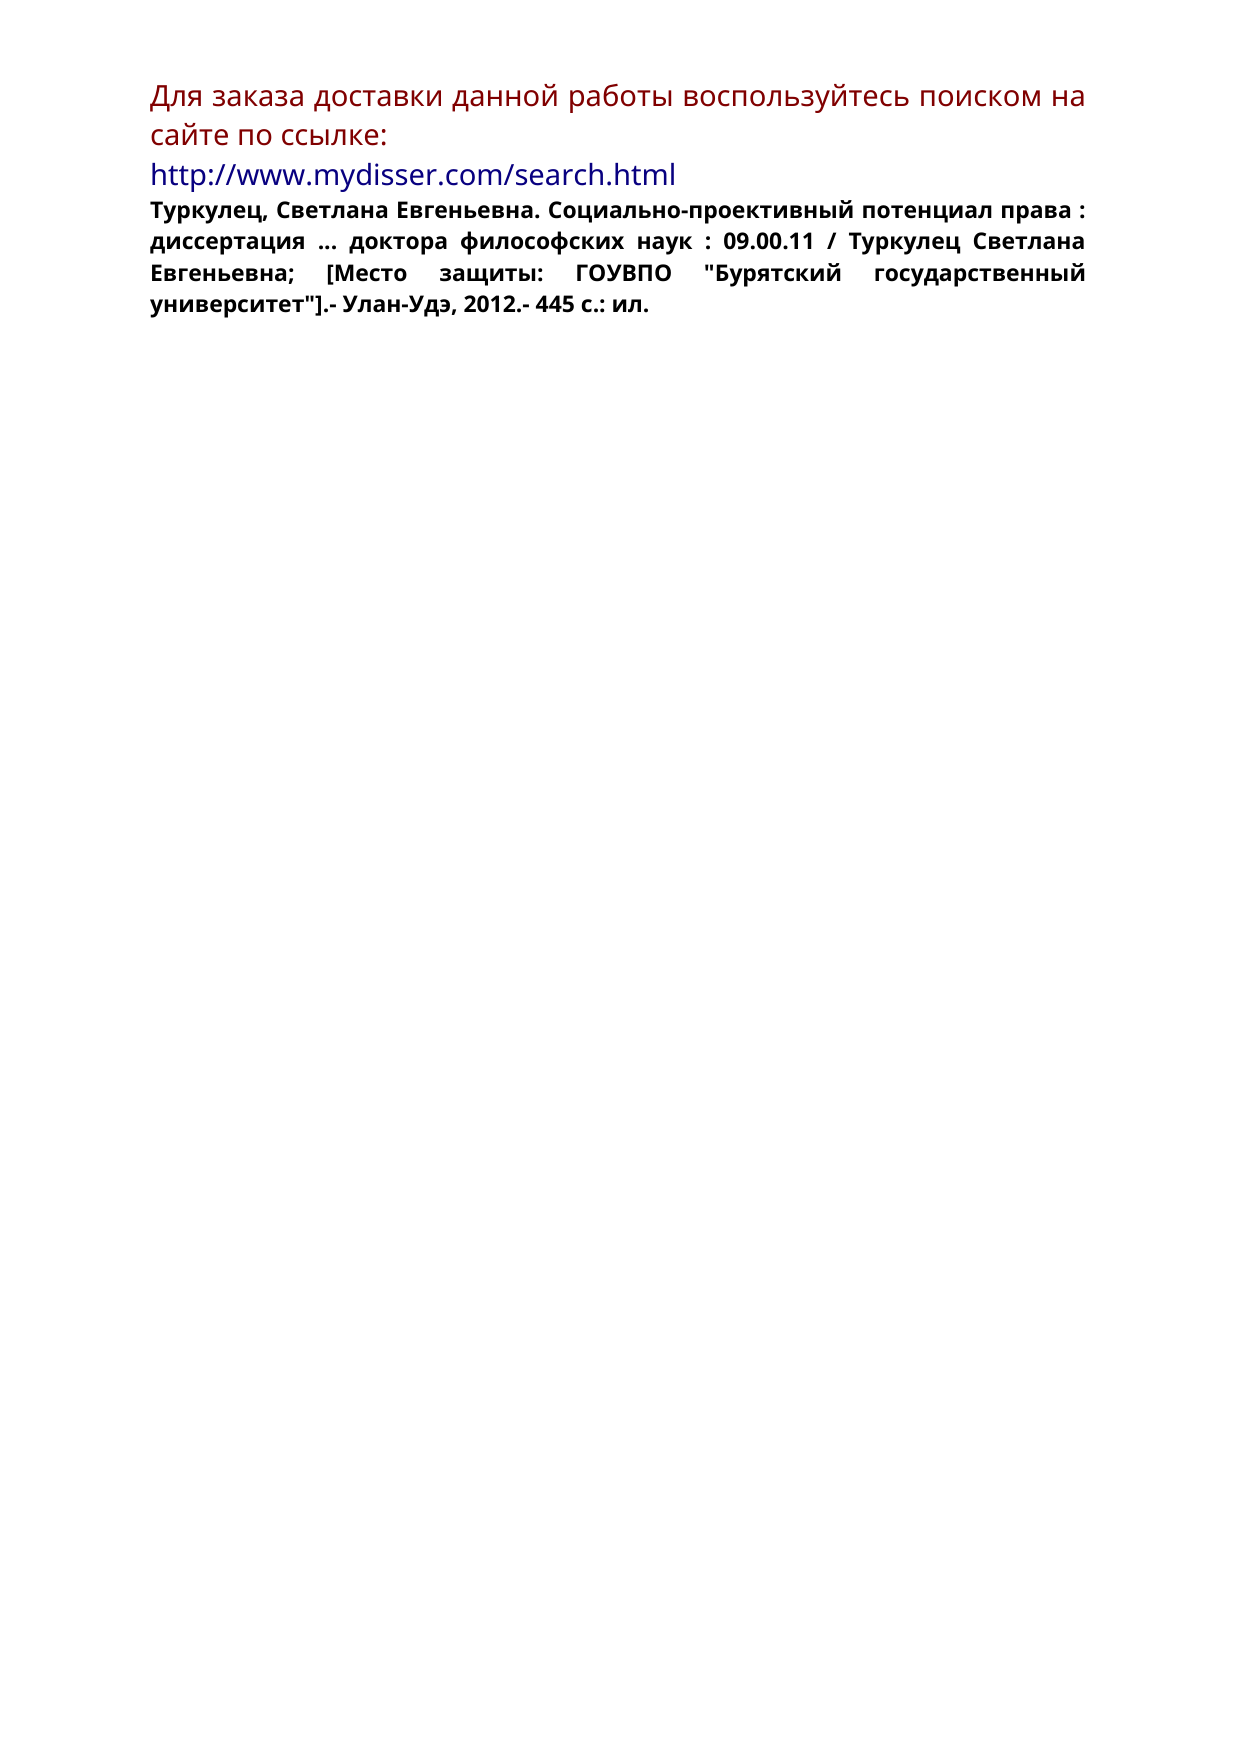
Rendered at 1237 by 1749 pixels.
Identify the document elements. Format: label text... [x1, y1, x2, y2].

text Туркулец, Светлана Евгеньевна. Социально-проективный потенциал права : диссертация ... доктора философских наук : 09.00.11 / Туркулец Светлана Евгеньевна; [Место защиты: ГОУВПО "Бурятский государственный университет"].- Улан-Удэ, 2012.- 445 с.: ил. [150, 194, 1086, 319]
